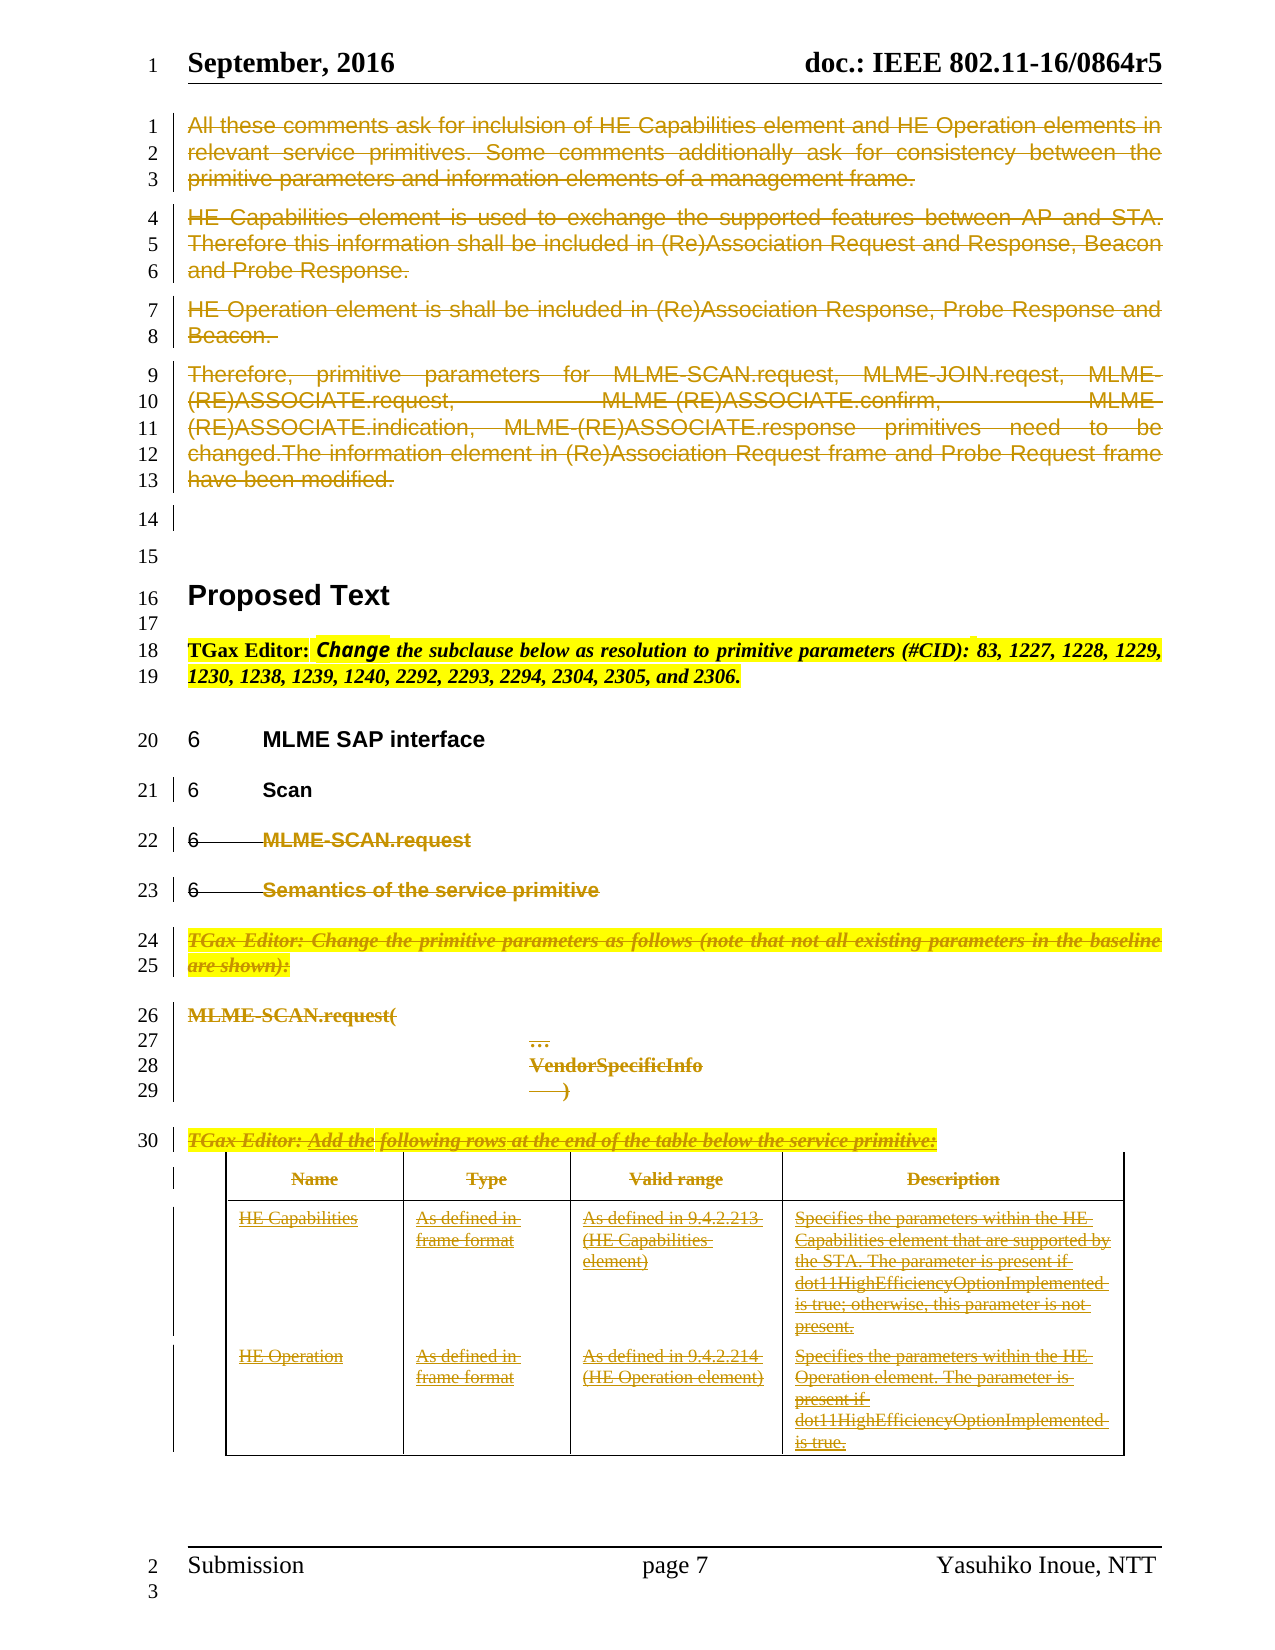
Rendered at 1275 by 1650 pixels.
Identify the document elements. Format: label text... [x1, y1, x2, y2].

table_cell [404, 1338, 570, 1454]
text Proposed Text [187, 577, 1162, 611]
list Scan [187, 777, 1162, 802]
text TGax Editor: [187, 1127, 1162, 1152]
table_cell [404, 1201, 570, 1338]
text MLME-SCAN.request( [187, 1002, 1162, 1027]
table_header Description [783, 1152, 1123, 1200]
table_cell [571, 1338, 782, 1454]
table_header Name [227, 1152, 403, 1200]
text ) [529, 1077, 1162, 1102]
table_cell [227, 1201, 403, 1338]
list Semantics of the service primitive [187, 877, 1162, 902]
text … [529, 1027, 1162, 1052]
table_header Valid range [571, 1152, 782, 1200]
table_cell [783, 1201, 1123, 1338]
text TGax Editor: Change the primitive parameters as follows (note that not all existing parameters in the baseline are shown): [187, 942, 1162, 977]
list TGax Editor: Change the subclause below as resolution to primitive parameters (#CID): 83, 1227, 1228, 1229, 1230, 1238, 1239, 1240, 2292, 2293, 2294, 2304, 2305, and 2306. [187, 635, 1162, 688]
table_cell [571, 1201, 782, 1338]
table_cell [227, 1338, 403, 1454]
table_cell [783, 1338, 1123, 1454]
list MLME-SCAN.request [187, 827, 1162, 852]
table_header Type [404, 1152, 570, 1200]
list MLME SAP interface [187, 725, 1162, 752]
text VendorSpecificInfo [529, 1052, 1162, 1077]
